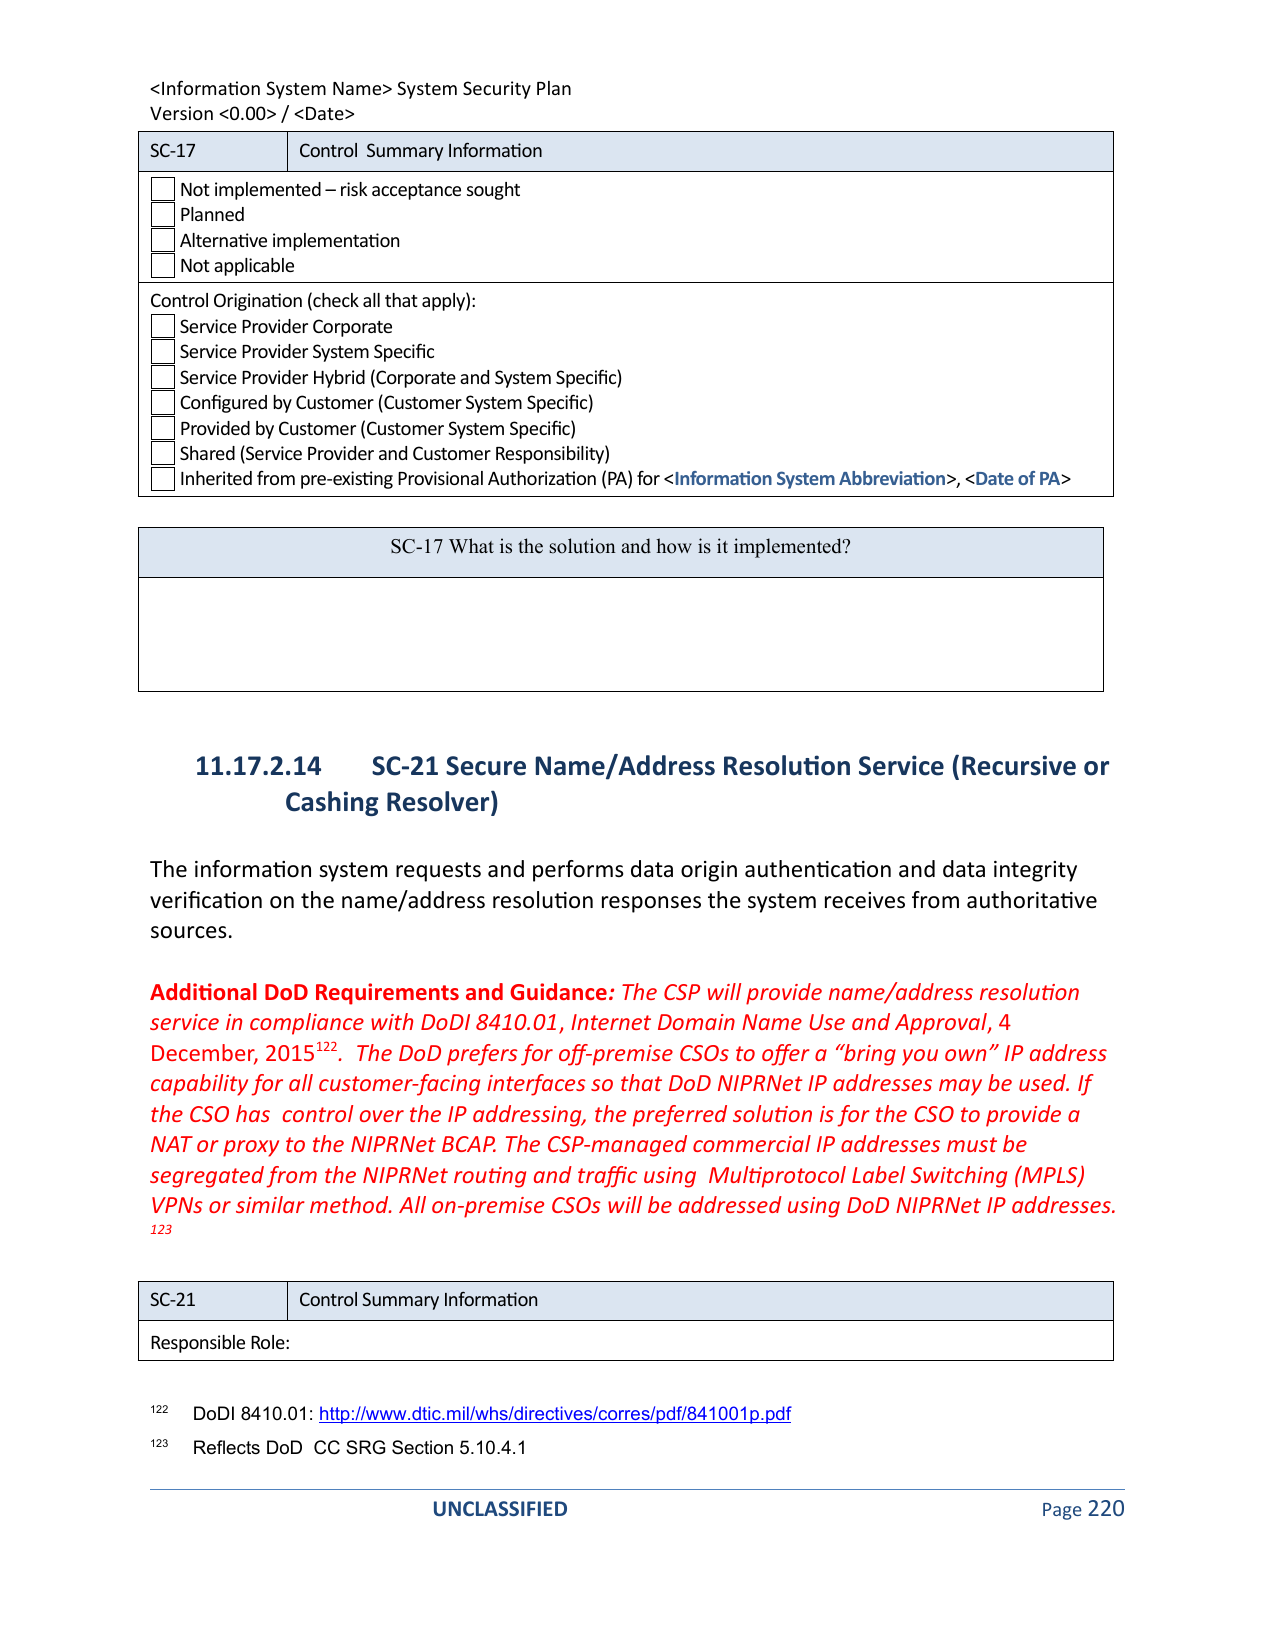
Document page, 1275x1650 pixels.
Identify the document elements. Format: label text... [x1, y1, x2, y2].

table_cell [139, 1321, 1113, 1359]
subtitle SC-21 Secure Name/Address Resolution Service (Recursive or Cashing Resolver) [195, 747, 1125, 819]
text Additional DoD Requirements and Guidance: The CSP will provide name/address resolution service in compliance with DoDI 8410.01, Internet Domain Name Use and Approval, 4 December, 2015. The DoD prefers for off-premise CSOs to offer a “bring you own” IP address capability for all customer-facing interfaces so that DoD NIPRNet IP addresses may be used. If the CSO has control over the IP addressing, the preferred solution is for the CSO to provide a NAT or proxy to the NIPRNet BCAP. The CSP-managed commercial IP addresses must be segregated from the NIPRNet routing and traffic using Multiprotocol Label Switching (MPLS) VPNs or similar method. All on-premise CSOs will be addressed using DoD NIPRNet IP addresses. [150, 976, 1125, 1250]
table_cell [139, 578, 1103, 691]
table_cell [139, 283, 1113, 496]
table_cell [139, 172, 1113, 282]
text The information system requests and performs data origin authentication and data integrity verification on the name/address resolution responses the system receives from authoritative sources. [150, 854, 1125, 945]
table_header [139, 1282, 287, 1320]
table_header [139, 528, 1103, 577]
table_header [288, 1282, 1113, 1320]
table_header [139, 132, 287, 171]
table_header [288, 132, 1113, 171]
